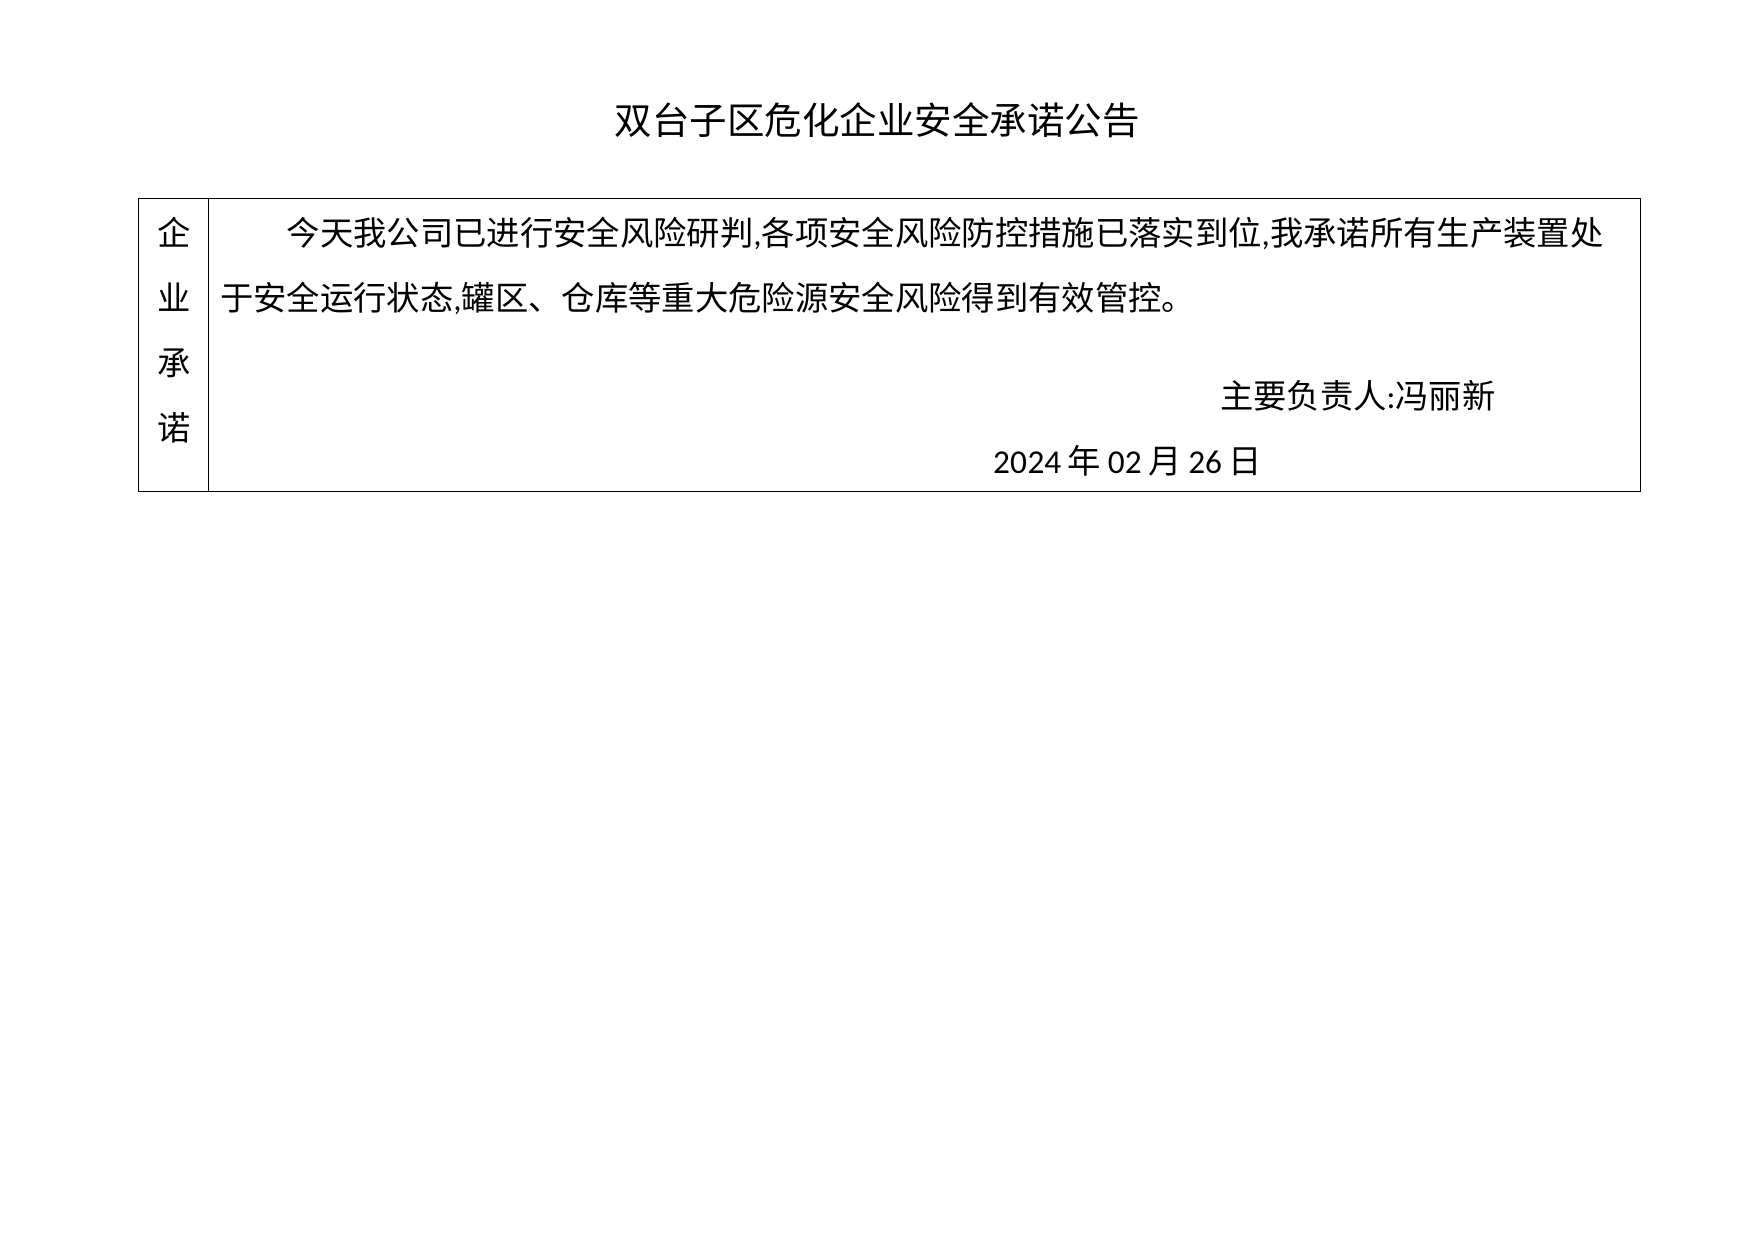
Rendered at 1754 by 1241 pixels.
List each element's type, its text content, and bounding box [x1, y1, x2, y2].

table_cell 今天我公司已进行安全风险研判,各项安全风险防控措施已落实到位,我承诺所有生产装置处于安全运行状态,罐区、仓库等重大危险源安全风险得到有效管控。 主要负责人:冯丽新 2024年02月26日 [209, 199, 1640, 491]
table_cell 企业承诺 [139, 199, 208, 491]
